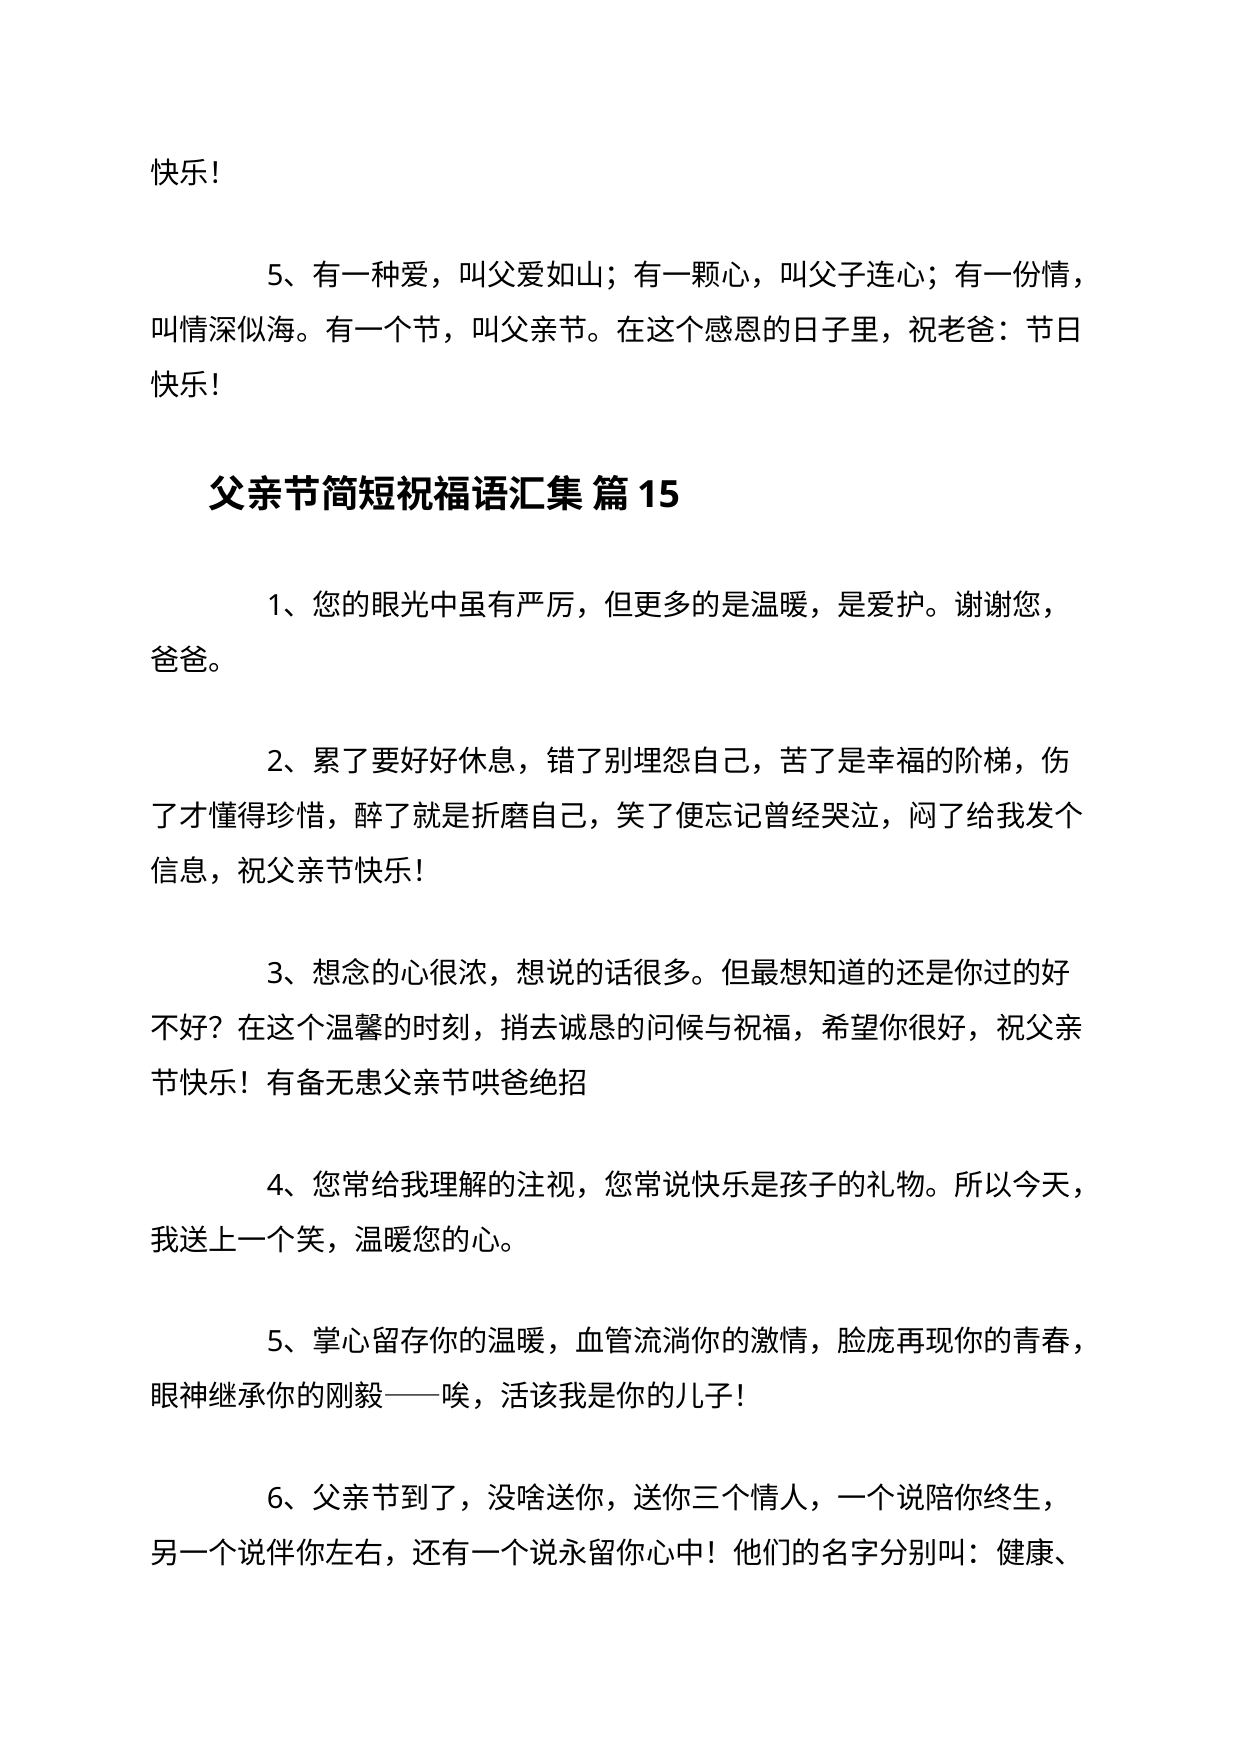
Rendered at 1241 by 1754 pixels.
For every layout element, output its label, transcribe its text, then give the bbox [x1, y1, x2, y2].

text 2、累了要好好休息，错了别埋怨自己，苦了是幸福的阶梯，伤了才懂得珍惜，醉了就是折磨自己，笑了便忘记曾经哭泣，闷了给我发个信息，祝父亲节快乐！ [150, 738, 1090, 890]
text 4、您常给我理解的注视，您常说快乐是孩子的礼物。所以今天，我送上一个笑，温暖您的心。 [150, 1161, 1090, 1258]
text 5、掌心留存你的温暖，血管流淌你的激情，脸庞再现你的青春，眼神继承你的刚毅——唉，活该我是你的儿子！ [150, 1318, 1090, 1415]
text 1、您的眼光中虽有严厉，但更多的是温暖，是爱护。谢谢您，爸爸。 [150, 581, 1090, 678]
text 3、想念的心很浓，想说的话很多。但最想知道的还是你过的好不好？在这个温馨的时刻，捎去诚恳的问候与祝福，希望你很好，祝父亲节快乐！有备无患父亲节哄爸绝招 [150, 949, 1090, 1102]
text 父亲节简短祝福语汇集 篇15 [150, 463, 1090, 518]
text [150, 150, 1090, 192]
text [150, 1475, 1090, 1572]
text 5、有一种爱，叫父爱如山；有一颗心，叫父子连心；有一份情，叫情深似海。有一个节，叫父亲节。在这个感恩的日子里，祝老爸：节日快乐！ [150, 252, 1090, 404]
